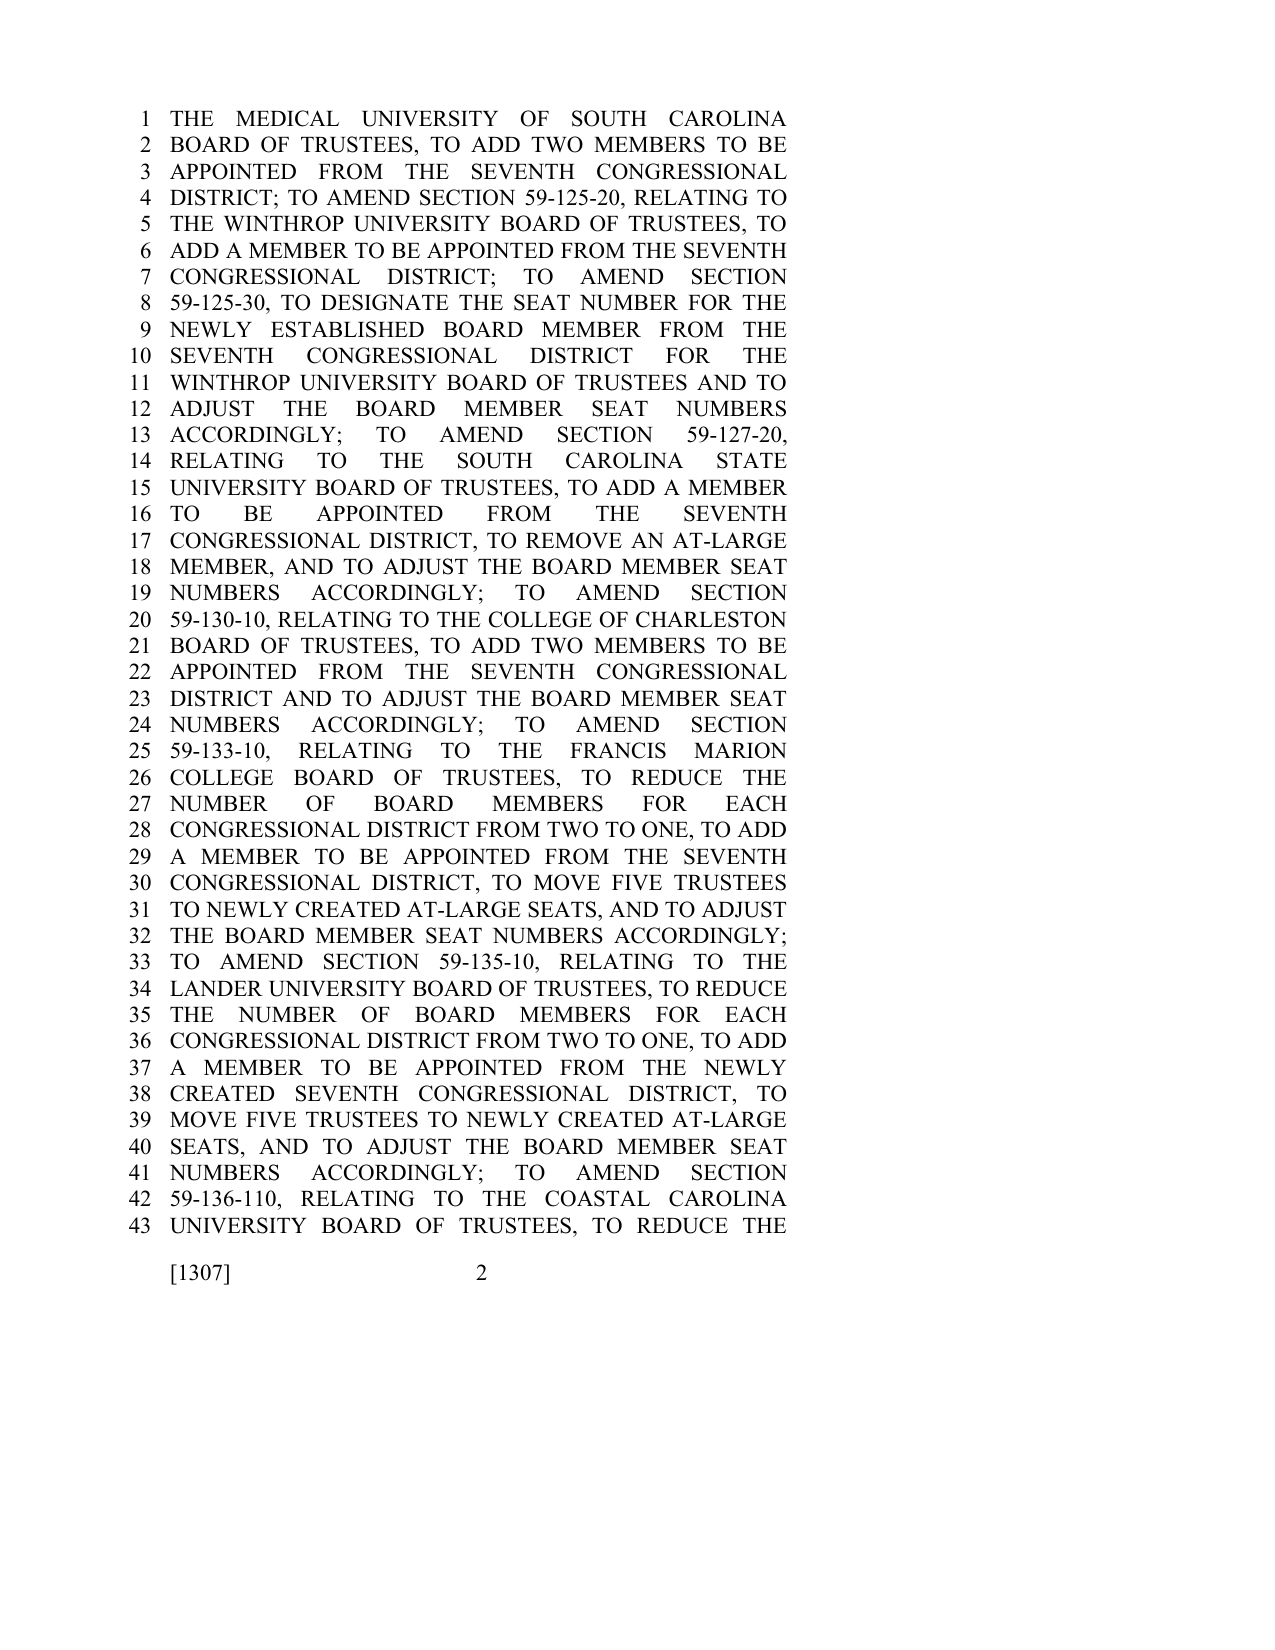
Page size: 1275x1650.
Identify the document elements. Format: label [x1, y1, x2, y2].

text [169, 105, 787, 1238]
